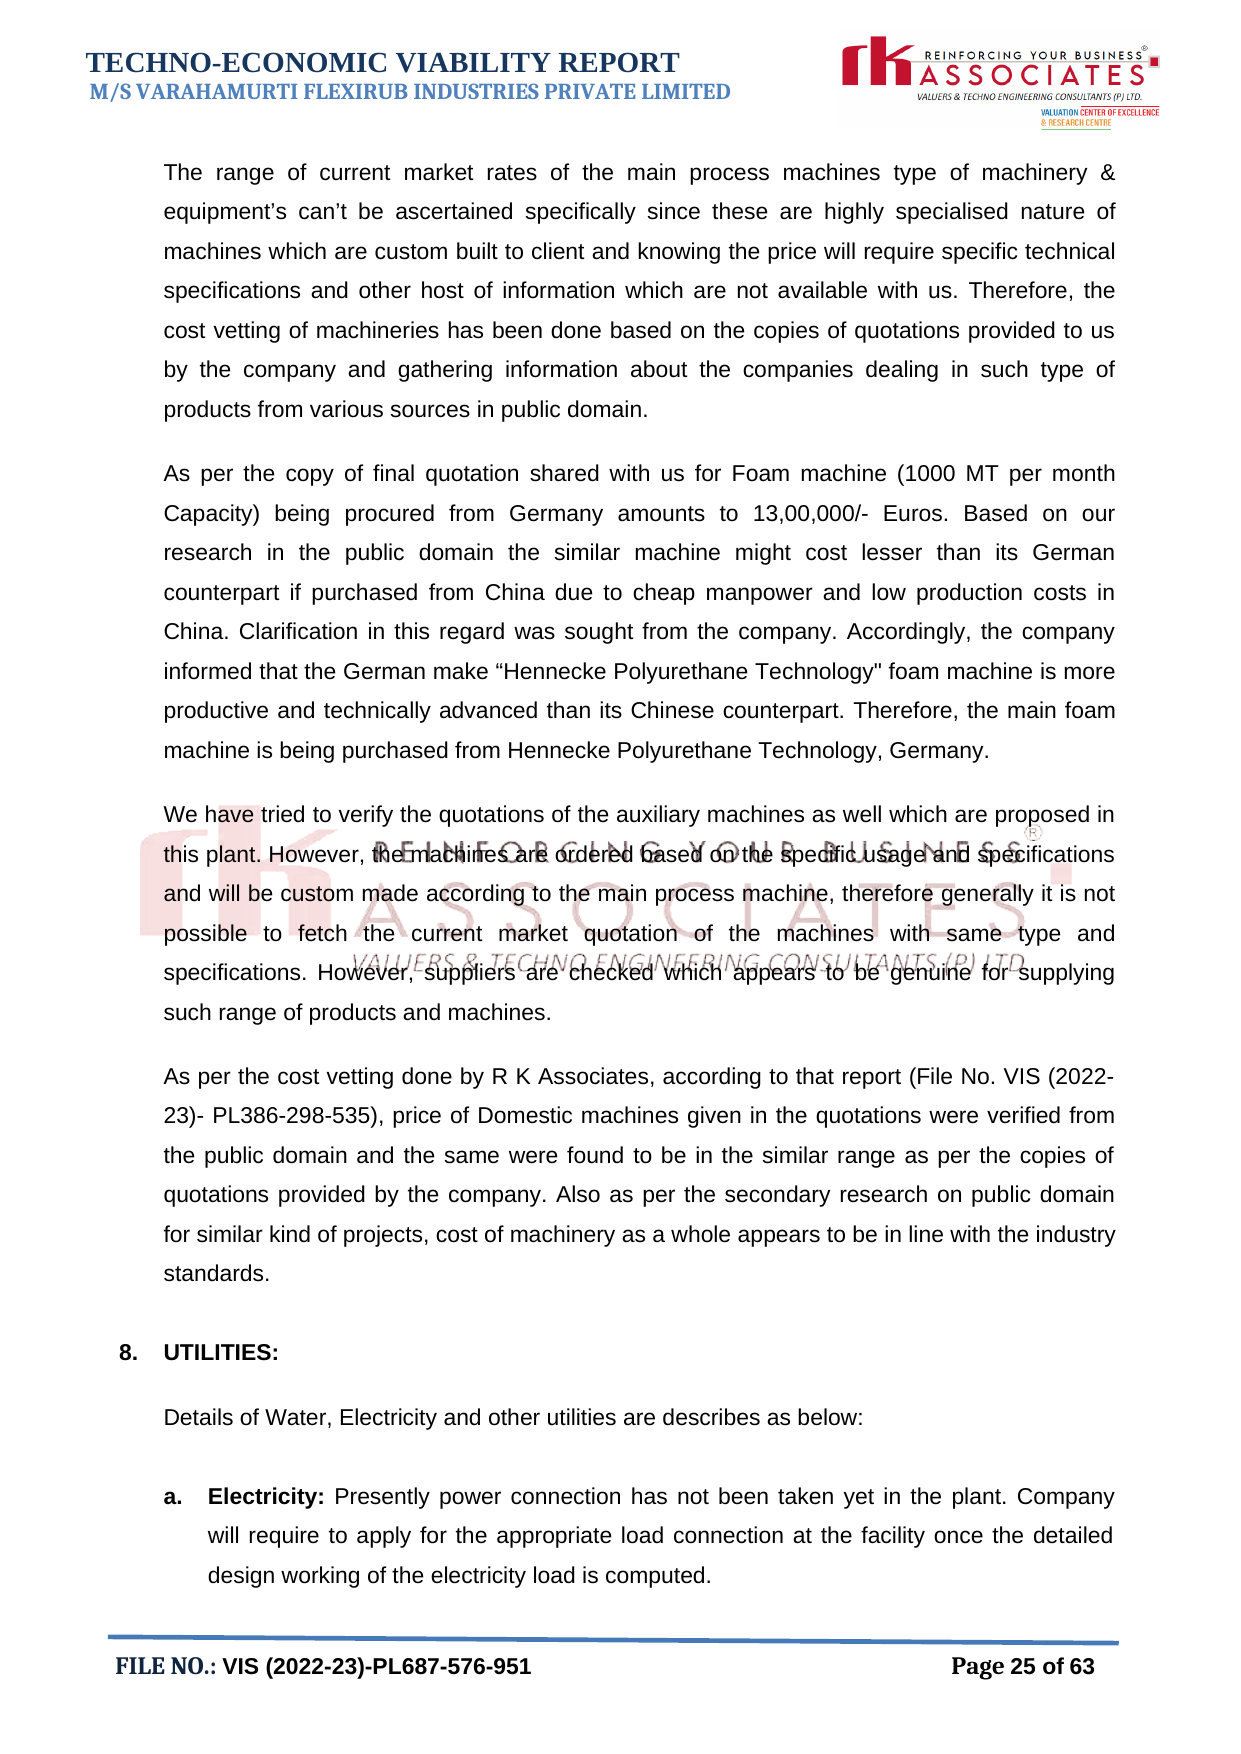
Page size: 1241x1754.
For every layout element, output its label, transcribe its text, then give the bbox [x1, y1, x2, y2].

picture [836, 28, 1163, 133]
list As per the cost vetting done by R K Associates, according to that report (File No. VIS (2022-23)- PL386-298-535), price of Domestic machines given in the quotations were verified from the public domain and the same were found to be in the similar range as per the copies of quotations provided by the company. Also as per the secondary research on public domain for similar kind of projects, cost of machinery as a whole appears to be in line with the industry standards. [163, 1063, 1116, 1287]
list UTILITIES: [119, 1339, 1116, 1366]
list As per the copy of final quotation shared with us for Foam machine (1000 MT per month Capacity) being procured from Germany amounts to 13,00,000/- Euros. Based on our research in the public domain the similar machine might cost lesser than its German counterpart if purchased from China due to cheap manpower and low production costs in China. Clarification in this regard was sought from the company. Accordingly, the company informed that the German make “Hennecke Polyurethane Technology" foam machine is more productive and technically advanced than its Chinese counterpart. Therefore, the main foam machine is being purchased from Hennecke Polyurethane Technology, Germany. [163, 460, 1116, 763]
list Electricity: Presently power connection has not been taken yet in the plant. Company will require to apply for the appropriate load connection at the facility once the detailed design working of the electricity load is computed. [163, 1483, 1115, 1588]
list We have tried to verify the quotations of the auxiliary machines as well which are proposed in this plant. However, the machines are ordered based on the specific usage and specifications and will be custom made according to the main process machine, therefore generally it is not possible to fetch the current market quotation of the machines with same type and specifications. However, suppliers are checked which appears to be genuine for supplying such range of products and machines. [163, 801, 1116, 1025]
list The range of current market rates of the main process machines type of machinery & equipment’s can’t be ascertained specifically since these are highly specialised nature of machines which are custom built to client and knowing the price will require specific technical specifications and other host of information which are not available with us. Therefore, the cost vetting of machineries has been done based on the copies of quotations provided to us by the company and gathering information about the companies dealing in such type of products from various sources in public domain. [163, 159, 1116, 422]
list Details of Water, Electricity and other utilities are describes as below: [163, 1404, 1115, 1430]
